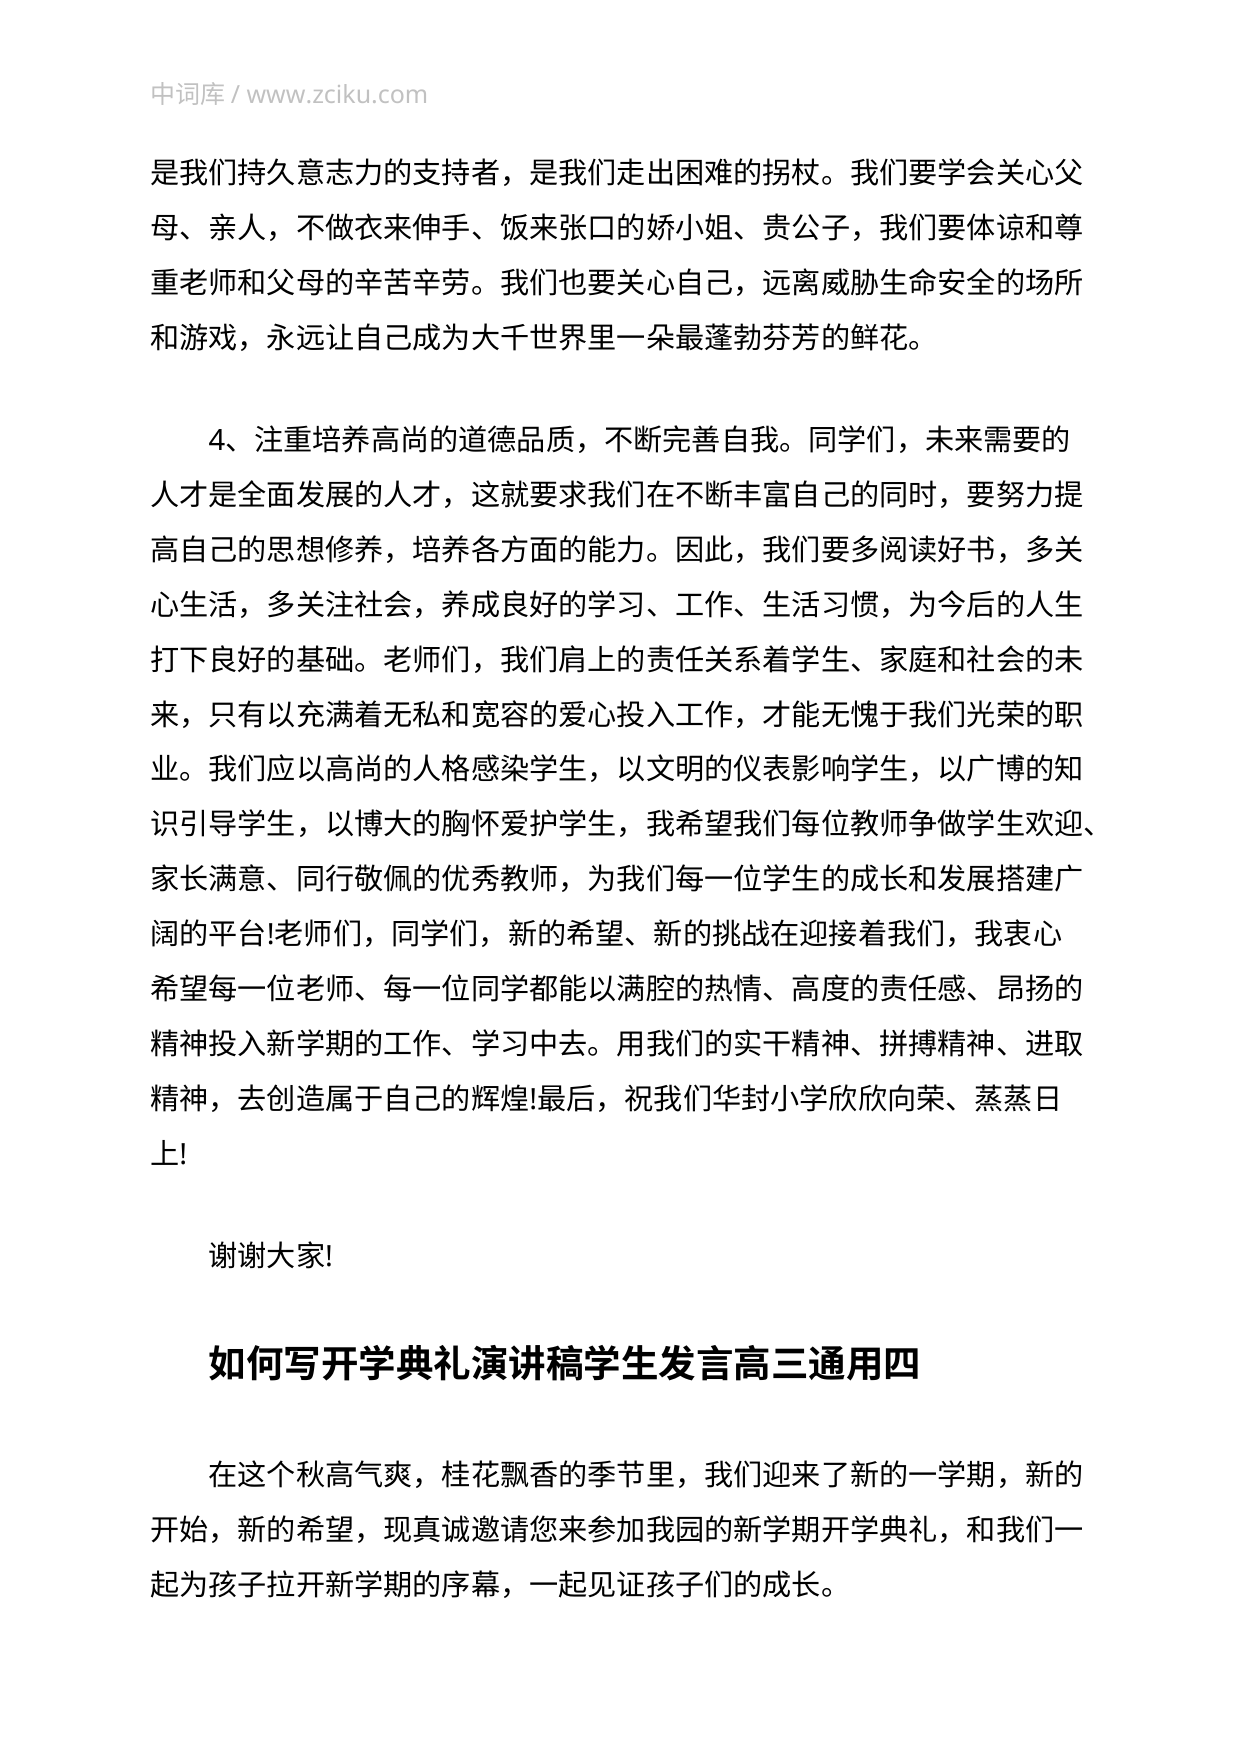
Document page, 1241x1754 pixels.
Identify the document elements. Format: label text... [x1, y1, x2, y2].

text 谢谢大家! [150, 1232, 1090, 1275]
text 在这个秋高气爽，桂花飘香的季节里，我们迎来了新的一学期，新的开始，新的希望，现真诚邀请您来参加我园的新学期开学典礼，和我们一起为孩子拉开新学期的序幕，一起见证孩子们的成长。 [150, 1452, 1090, 1604]
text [150, 150, 1090, 357]
text 4、注重培养高尚的道德品质，不断完善自我。同学们，未来需要的人才是全面发展的人才，这就要求我们在不断丰富自己的同时，要努力提高自己的思想修养，培养各方面的能力。因此，我们要多阅读好书，多关心生活，多关注社会，养成良好的学习、工作、生活习惯，为今后的人生打下良好的基础。老师们，我们肩上的责任关系着学生、家庭和社会的未来，只有以充满着无私和宽容的爱心投入工作，才能无愧于我们光荣的职业。我们应以高尚的人格感染学生，以文明的仪表影响学生，以广博的知识引导学生，以博大的胸怀爱护学生，我希望我们每位教师争做学生欢迎、家长满意、同行敬佩的优秀教师，为我们每一位学生的成长和发展搭建广阔的平台!老师们，同学们，新的希望、新的挑战在迎接着我们，我衷心希望每一位老师、每一位同学都能以满腔的热情、高度的责任感、昂扬的精神投入新学期的工作、学习中去。用我们的实干精神、拼搏精神、进取精神，去创造属于自己的辉煌!最后，祝我们华封小学欣欣向荣、蒸蒸日上! [150, 416, 1090, 1173]
text 如何写开学典礼演讲稿学生发言高三通用四 [150, 1334, 1090, 1389]
